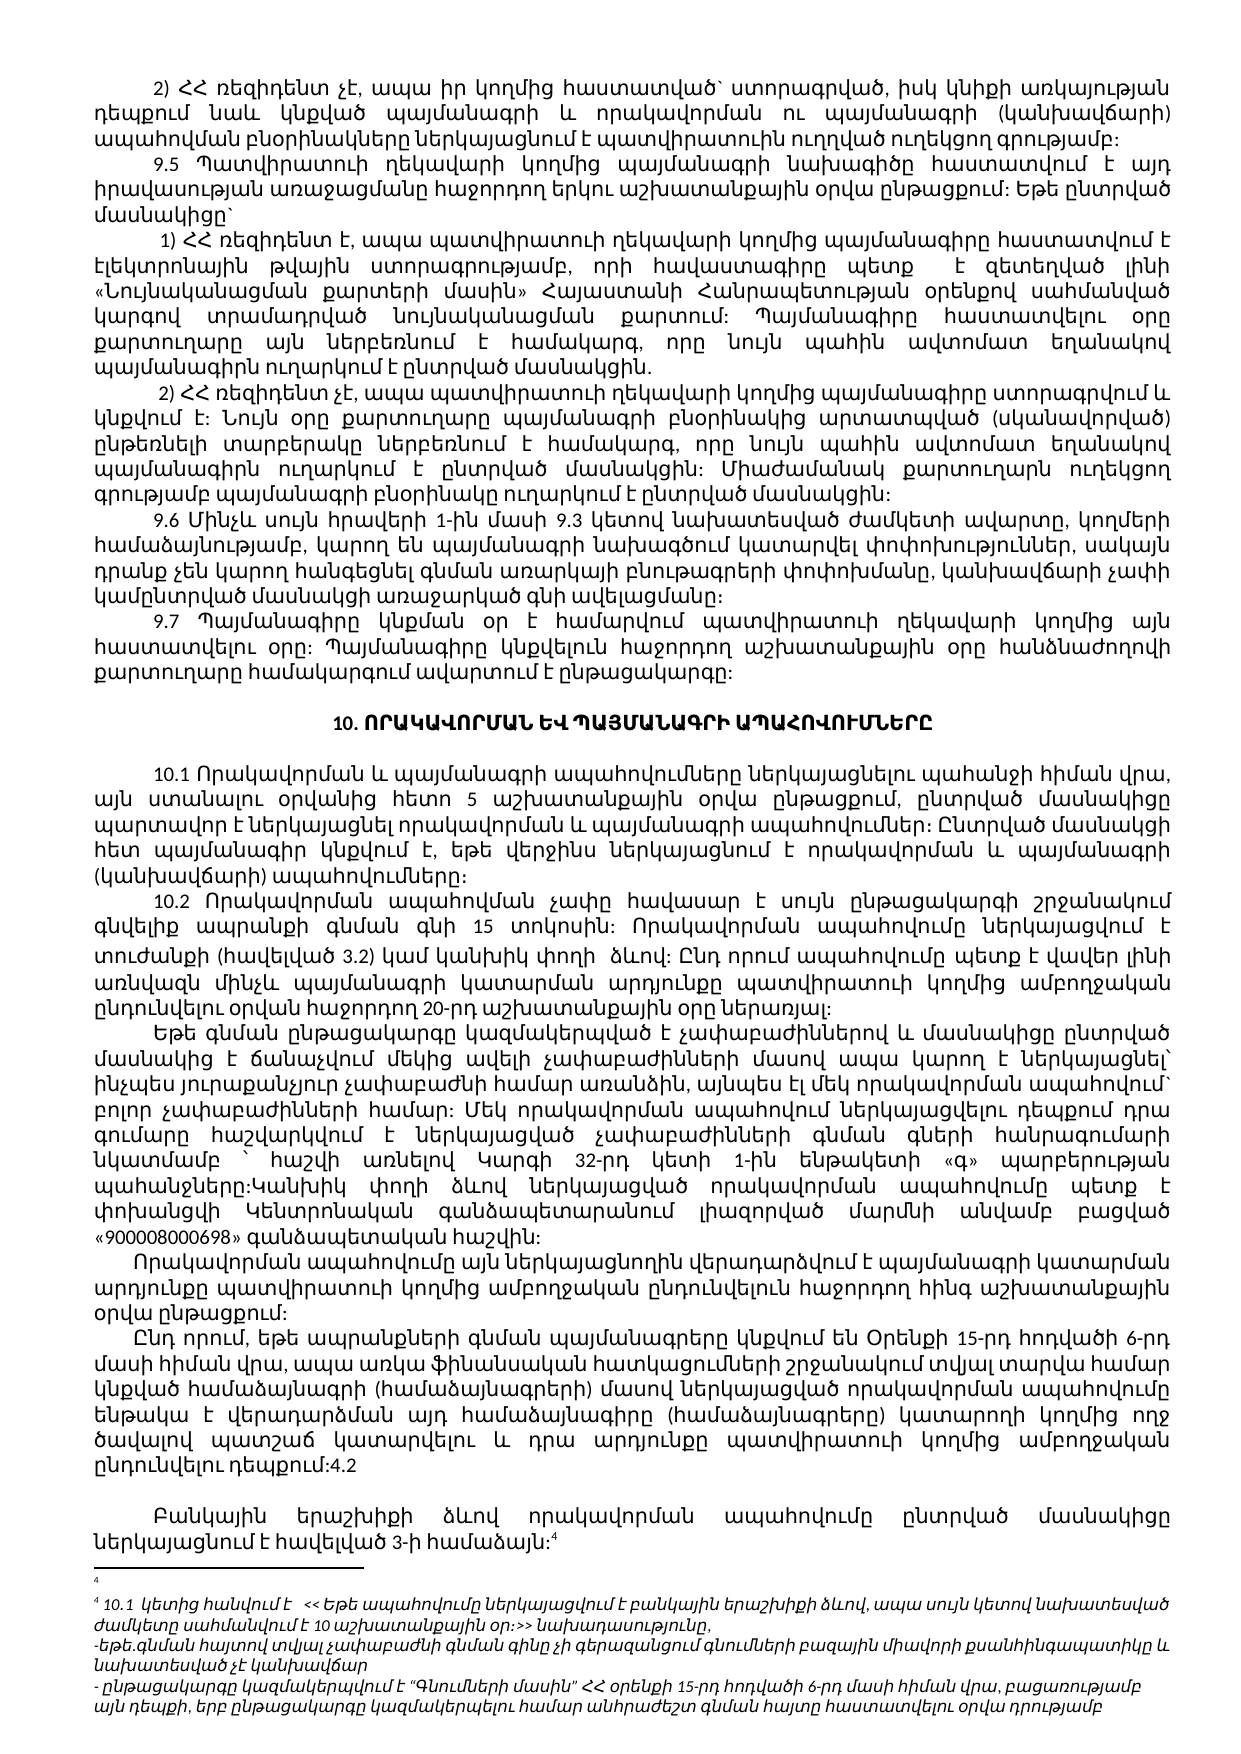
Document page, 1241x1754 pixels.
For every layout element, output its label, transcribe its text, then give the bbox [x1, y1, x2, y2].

text 1) ՀՀ ռեզիդենտ է, ապա պատվիրատուի ղեկավարի կողմից պայմանագիրը հաստատվում է էլեկտրոնային թվային ստորագրությամբ, որի հավաստագիրը պետք է զետեղված լինի «Նույնականացման քարտերի մասին» Հայաստանի Հանրապետության օրենքով սահմանված կարգով տրամադրված նույնականացման քարտում: Պայմանագիրը հաստատվելու օրը քարտուղարը այն ներբեռնում է համակարգ, որը նույն պահին ավտոմատ եղանակով պայմանագիրն ուղարկում է ընտրված մասնակցին. [94, 227, 1171, 380]
text Ընդ որում, եթե ապրանքների գնման պայմանագրերը կնքվում են Օրենքի 15-րդ հոդվածի 6-րդ մասի հիման վրա, ապա առկա ֆինանսական հատկացումների շրջանակում տվյալ տարվա համար կնքված համաձայնագրի (համաձայնագրերի) մասով ներկայացված որակավորման ապահովումը ենթակա է վերադարձման այդ համաձայնագիրը (համաձայնագրերը) կատարողի կողմից ողջ ծավալով պատշաճ կատարվելու և դրա արդյունքը պատվիրատուի կողմից ամբողջական ընդունվելու դեպքում:4.2 [94, 1326, 1171, 1478]
text Բանկային երաշխիքի ձևով որակավորման ապահովումը ընտրված մասնակիցը ներկայացնում է հավելված 3-ի համաձայն: [94, 1503, 1171, 1554]
text Եթե գնման ընթացակարգը կազմակերպված է չափաբաժիններով և մասնակիցը ընտրված մասնակից է ճանաչվում մեկից ավելի չափաբաժինների մասով ապա կարող է ներկայացնել՝ ինչպես յուրաքանչյուր չափաբաժնի համար առանձին, այնպես էլ մեկ որակավորման ապահովում` բոլոր չափաբաժինների համար: Մեկ որակավորման ապահովում ներկայացվելու դեպքում դրա գումարը հաշվարկվում է ներկայացված չափաբաժինների գնման գների հանրագումարի նկատմամբ ՝ հաշվի առնելով Կարգի 32-րդ կետի 1-ին ենթակետի «գ» պարբերության պահանջները:Կանխիկ փողի ձևով ներկայացված որակավորման ապահովումը պետք է փոխանցվի Կենտրոնական գանձապետարանում լիազորված մարմնի անվամբ բացված «900008000698» գանձապետական հաշվին: [94, 1021, 1171, 1249]
text 10. ՈՐԱԿԱՎՈՐՄԱՆ ԵՎ ՊԱՅՄԱՆԱԳՐԻ ԱՊԱՀՈՎՈՒՄՆԵՐԸ [94, 710, 1171, 736]
text 9.7 Պայմանագիրը կնքման օր է համարվում պատվիրատուի ղեկավարի կողմից այն հաստատվելու օրը: Պայմանագիրը կնքվելուն հաջորդող աշխատանքային օրը հանձնաժողովի քարտուղարը համակարգում ավարտում է ընթացակարգը: [94, 609, 1171, 685]
text 9.6 Մինչև սույն հրավերի 1-ին մասի 9.3 կետով նախատեսված ժամկետի ավարտը, կողմերի համաձայնությամբ, կարող են պայմանագրի նախագծում կատարվել փոփոխություններ, սակայն դրանք չեն կարող հանգեցնել գնման առարկայի բնութագրերի փոփոխմանը, կանխավճարի չափի կամընտրված մասնակցի առաջարկած գնի ավելացմանը։ [94, 507, 1171, 609]
text 2) ՀՀ ռեզիդենտ չէ, ապա իր կողմից հաստատված` ստորագրված, իսկ կնիքի առկայության դեպքում նաև կնքված պայմանագրի և որակավորման ու պայմանագրի (կանխավճարի) ապահովման բնօրինակները ներկայացնում է պատվիրատուին ուղղված ուղեկցող գրությամբ: [94, 75, 1171, 151]
text 9.5 Պատվիրատուի ղեկավարի կողմից պայմանագրի նախագիծը հաստատվում է այդ իրավասության առաջացմանը հաջորդող երկու աշխատանքային օրվա ընթացքում: Եթե ընտրված մասնակիցը` [94, 151, 1171, 227]
text 10.2 Որակավորման ապահովման չափը հավասար է սույն ընթացակարգի շրջանակում գնվելիք ապրանքի գնման գնի 15 տոկոսին: Որակավորման ապահովումը ներկայացվում է տուժանքի (հավելված 3.2) կամ կանխիկ փողի ձևով: Ընդ որում ապահովումը պետք է վավեր լինի առնվազն մինչև պայմանագրի կատարման արդյունքը պատվիրատուի կողմից ամբողջական ընդունվելու օրվան հաջորդող 20-րդ աշխատանքային օրը ներառյալ: [94, 888, 1171, 1021]
text Որակավորման ապահովումը այն ներկայացնողին վերադարձվում է պայմանագրի կատարման արդյունքը պատվիրատուի կողմից ամբողջական ընդունվելուն հաջորդող հինգ աշխատանքային օրվա ընթացքում: [94, 1249, 1171, 1326]
text 2) ՀՀ ռեզիդենտ չէ, ապա պատվիրատուի ղեկավարի կողմից պայմանագիրը ստորագրվում և կնքվում է: Նույն օրը քարտուղարը պայմանագրի բնօրինակից արտատպված (սկանավորված) ընթեռնելի տարբերակը ներբեռնում է համակարգ, որը նույն պահին ավտոմատ եղանակով պայմանագիրն ուղարկում է ընտրված մասնակցին: Միաժամանակ քարտուղարն ուղեկցող գրությամբ պայմանագրի բնօրինակը ուղարկում է ընտրված մասնակցին: [94, 380, 1171, 507]
text 10.1 Որակավորման և պայմանագրի ապահովումները ներկայացնելու պահանջի հիման վրա, այն ստանալու օրվանից հետո 5 աշխատանքային օրվա ընթացքում, ընտրված մասնակիցը պարտավոր է ներկայացնել որակավորման և պայմանագրի ապահովումներ։ Ընտրված մասնակցի հետ պայմանագիր կնքվում է, եթե վերջինս ներկայացնում է որակավորման և պայմանագրի (կանխավճարի) ապահովումները։ [94, 761, 1171, 888]
